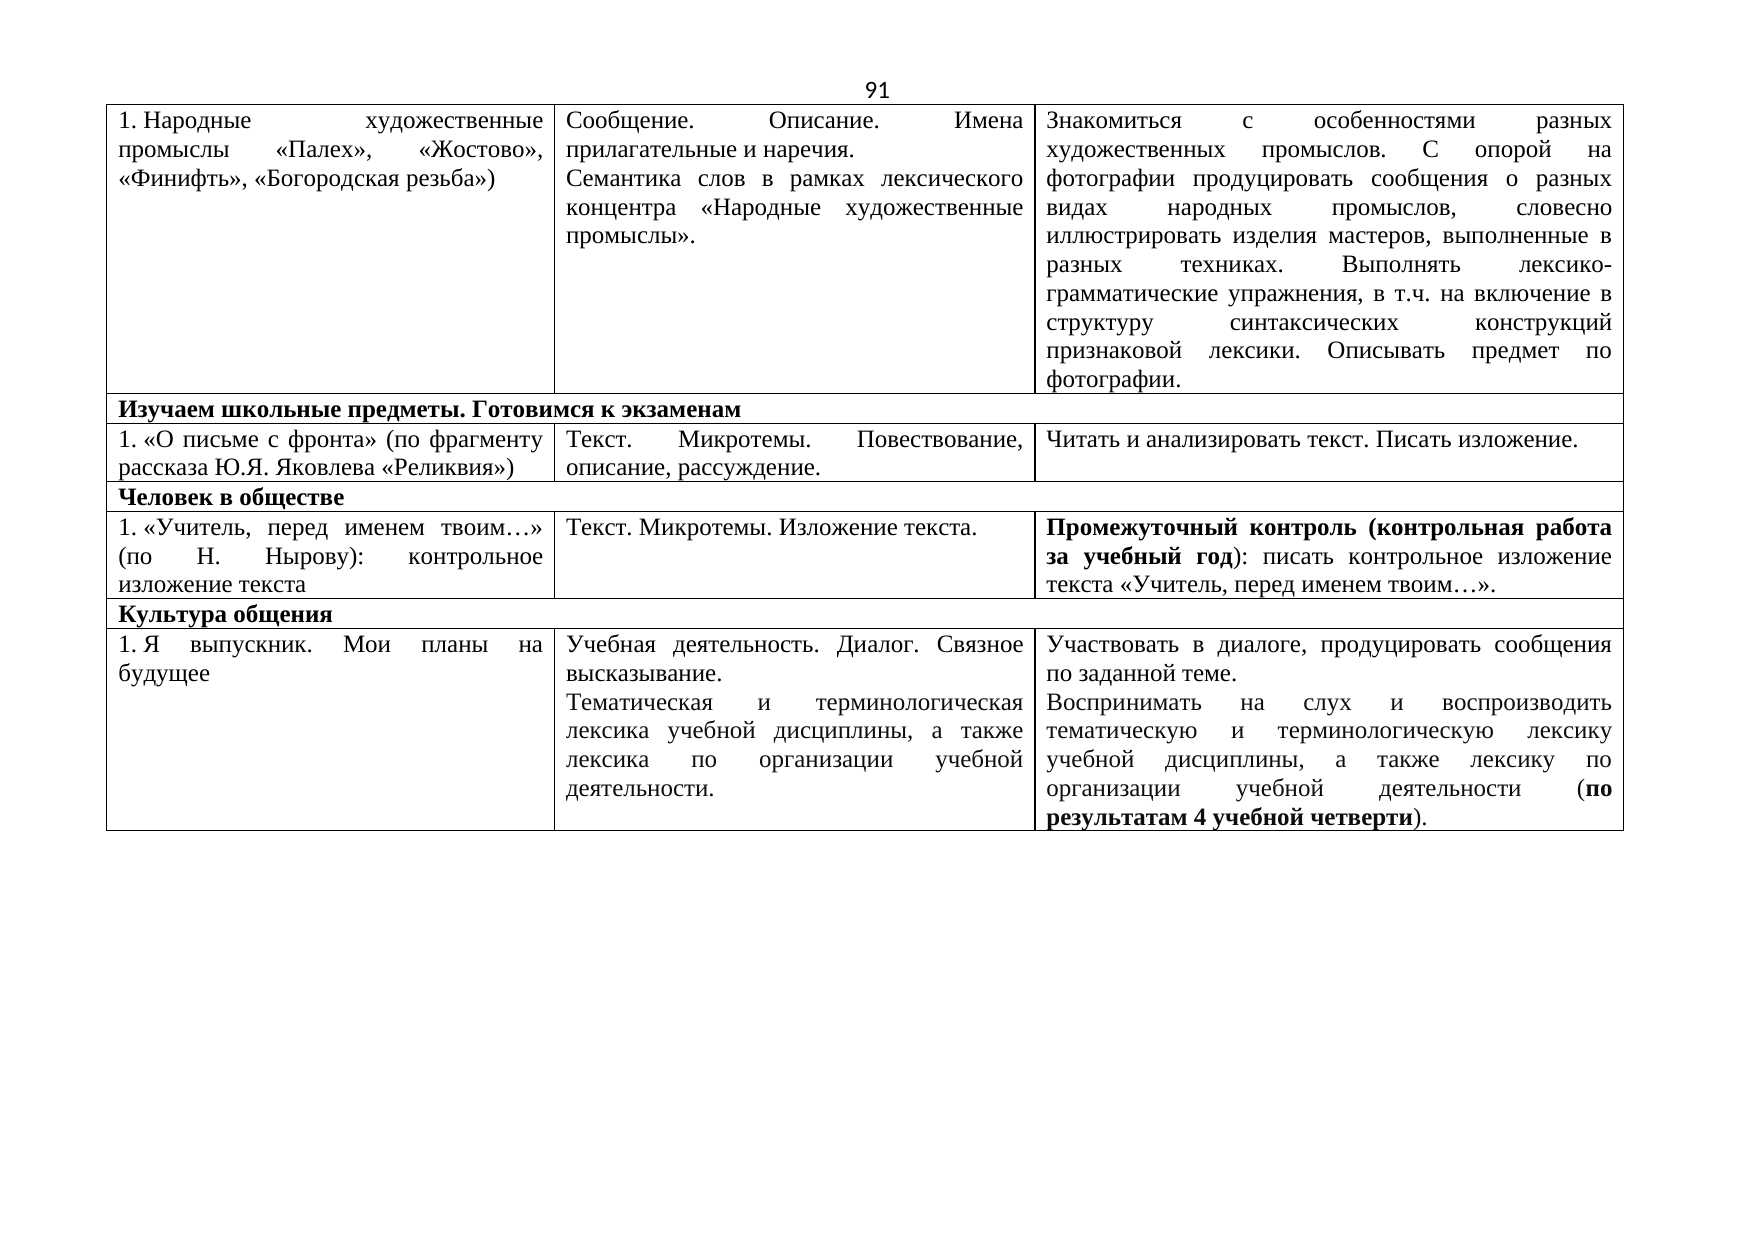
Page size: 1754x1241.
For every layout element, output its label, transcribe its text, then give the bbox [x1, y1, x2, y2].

table_cell Культура общения [107, 599, 1623, 628]
table_cell Сообщение. Описание. Имена прилагательные и наречия. Семантика слов в рамках лексического концентра «Народные художественные промыслы». [555, 105, 1034, 393]
table_cell Текст. Микротемы. Повествование, описание, рассуждение. [555, 424, 1034, 481]
table_cell Участвовать в диалоге, продуцировать сообщения по заданной теме. Воспринимать на слух и воспроизводить тематическую и терминологическую лексику учебной дисциплины, а также лексику по организации учебной деятельности (по результатам 4 учебной четверти). [1036, 629, 1623, 830]
table_cell 1. Народные художественные промыслы «Палех», «Жостово», «Финифть», «Богородская резьба») [107, 105, 554, 393]
table_cell 1. «Учитель, перед именем твоим…» (по Н. Нырову): контрольное изложение текста [107, 512, 554, 598]
table_cell Читать и анализировать текст. Писать изложение. [1036, 424, 1623, 481]
table_cell 1. «О письме с фронта» (по фрагменту рассказа Ю.Я. Яковлева «Реликвия») [107, 424, 554, 481]
table_cell Изучаем школьные предметы. Готовимся к экзаменам [107, 394, 1623, 423]
table_cell 1. Я выпускник. Мои планы на будущее [107, 629, 554, 830]
table_cell Знакомиться с особенностями разных художественных промыслов. С опорой на фотографии продуцировать сообщения о разных видах народных промыслов, словесно иллюстрировать изделия мастеров, выполненные в разных техниках. Выполнять лексико-грамматические упражнения, в т.ч. на включение в структуру синтаксических конструкций признаковой лексики. Описывать предмет по фотографии. [1036, 105, 1623, 393]
table_cell Текст. Микротемы. Изложение текста. [555, 512, 1034, 598]
table_cell Человек в обществе [107, 482, 1623, 511]
table_cell Учебная деятельность. Диалог. Связное высказывание. Тематическая и терминологическая лексика учебной дисциплины, а также лексика по организации учебной деятельности. [555, 629, 1034, 830]
table_cell Промежуточный контроль (контрольная работа за учебный год): писать контрольное изложение текста «Учитель, перед именем твоим…». [1036, 512, 1623, 598]
